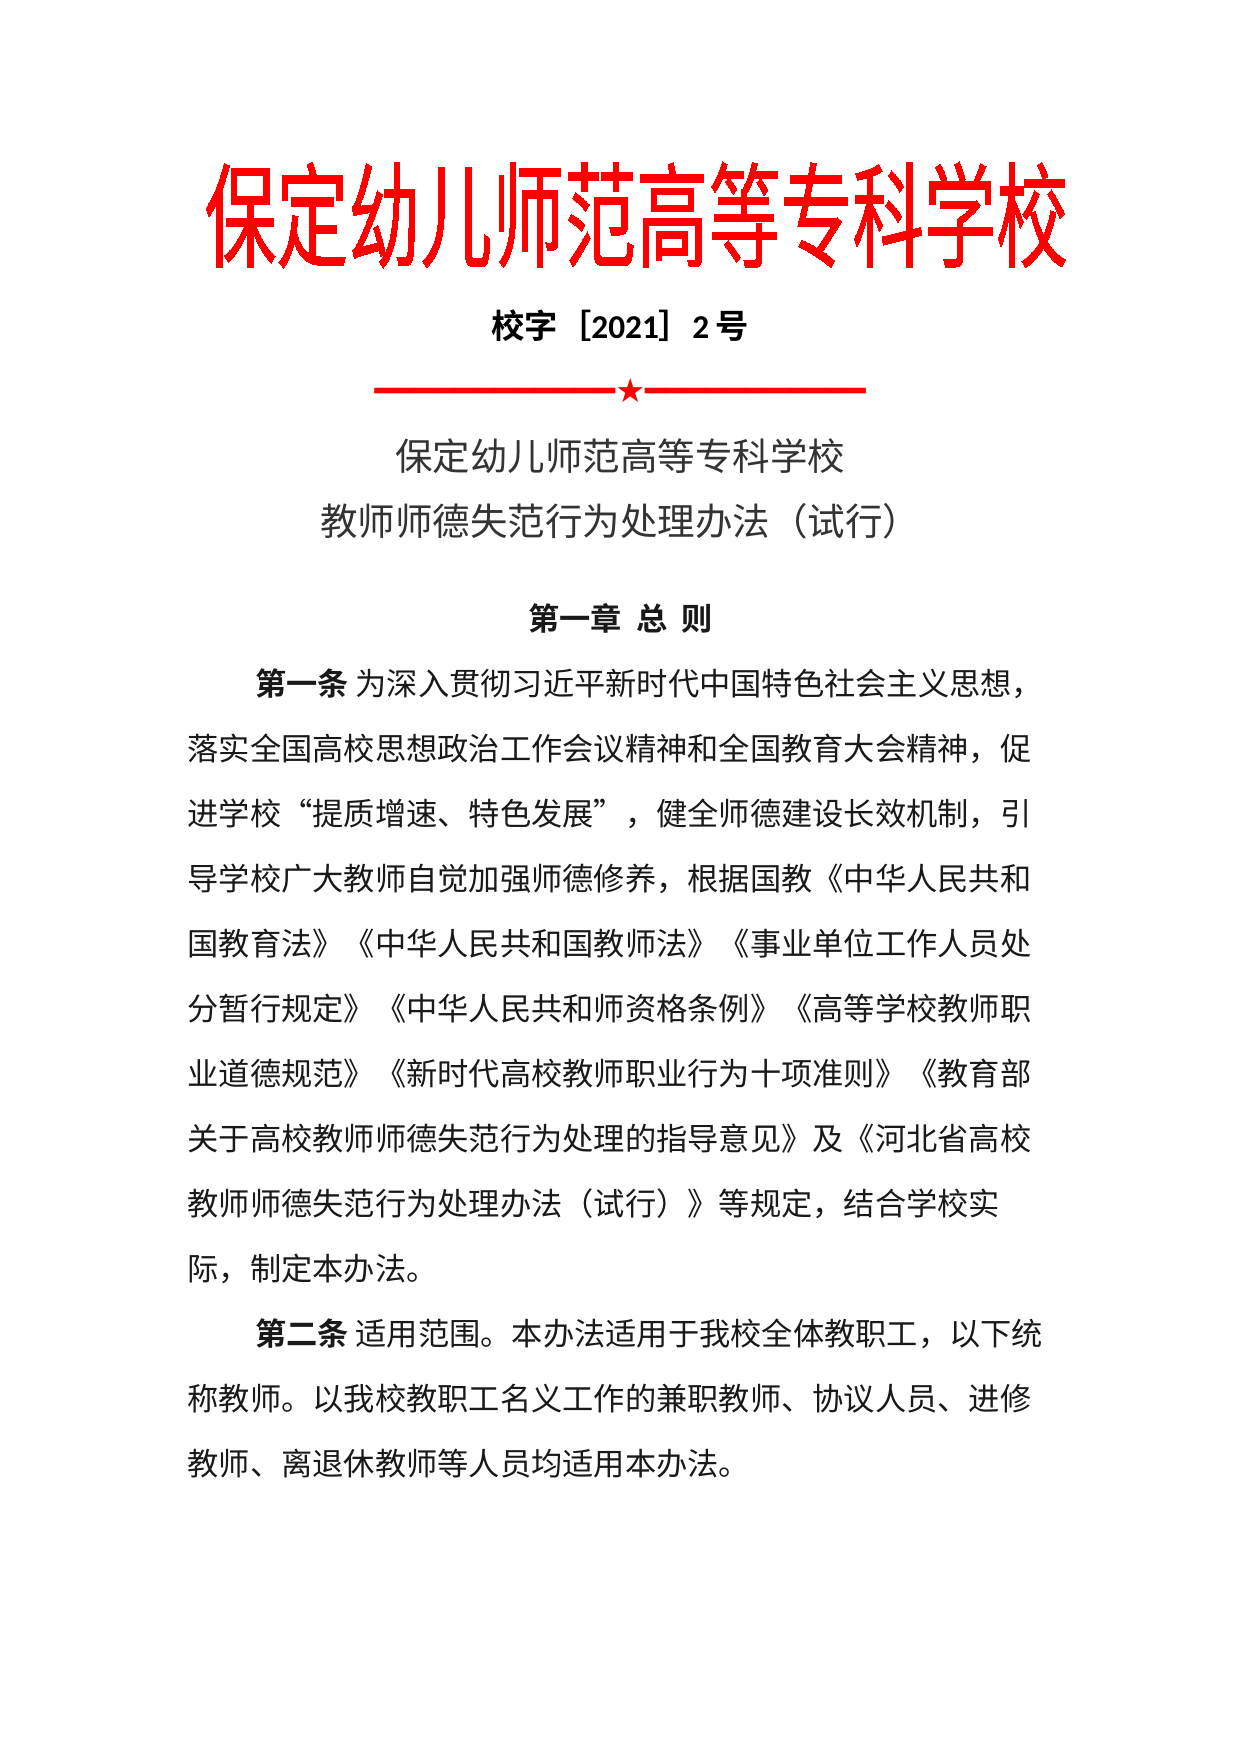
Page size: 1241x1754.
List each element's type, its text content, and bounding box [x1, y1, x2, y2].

text 第一条 为深入贯彻习近平新时代中国特色社会主义思想，落实全国高校思想政治工作会议精神和全国教育大会精神，促进学校“提质增速、特色发展”，健全师德建设长效机制，引导学校广大教师自觉加强师德修养，根据国教《中华人民共和国教育法》《中华人民共和国教师法》《事业单位工作人员处分暂行规定》《中华人民共和师资格条例》《高等学校教师职业道德规范》《新时代高校教师职业行为十项准则》《教育部关于高校教师师德失范行为处理的指导意见》及《河北省高校教师师德失范行为处理办法（试行）》等规定，结合学校实际，制定本办法。 [187, 649, 1053, 1299]
text 保定幼儿师范高等专科学校 [187, 422, 1053, 487]
text 第二条 适用范围。本办法适用于我校全体教职工，以下统称教师。以我校教职工名义工作的兼职教师、协议人员、进修教师、离退休教师等人员均适用本办法。 [187, 1299, 1053, 1494]
text 校字［2021］2号 [187, 292, 1053, 357]
text 教师师德失范行为处理办法（试行） [187, 487, 1053, 552]
text ━━━━━━━━━━━━★━━━━━━━━━━━ [187, 357, 1053, 422]
text 第一章 总 则 [187, 584, 1053, 649]
